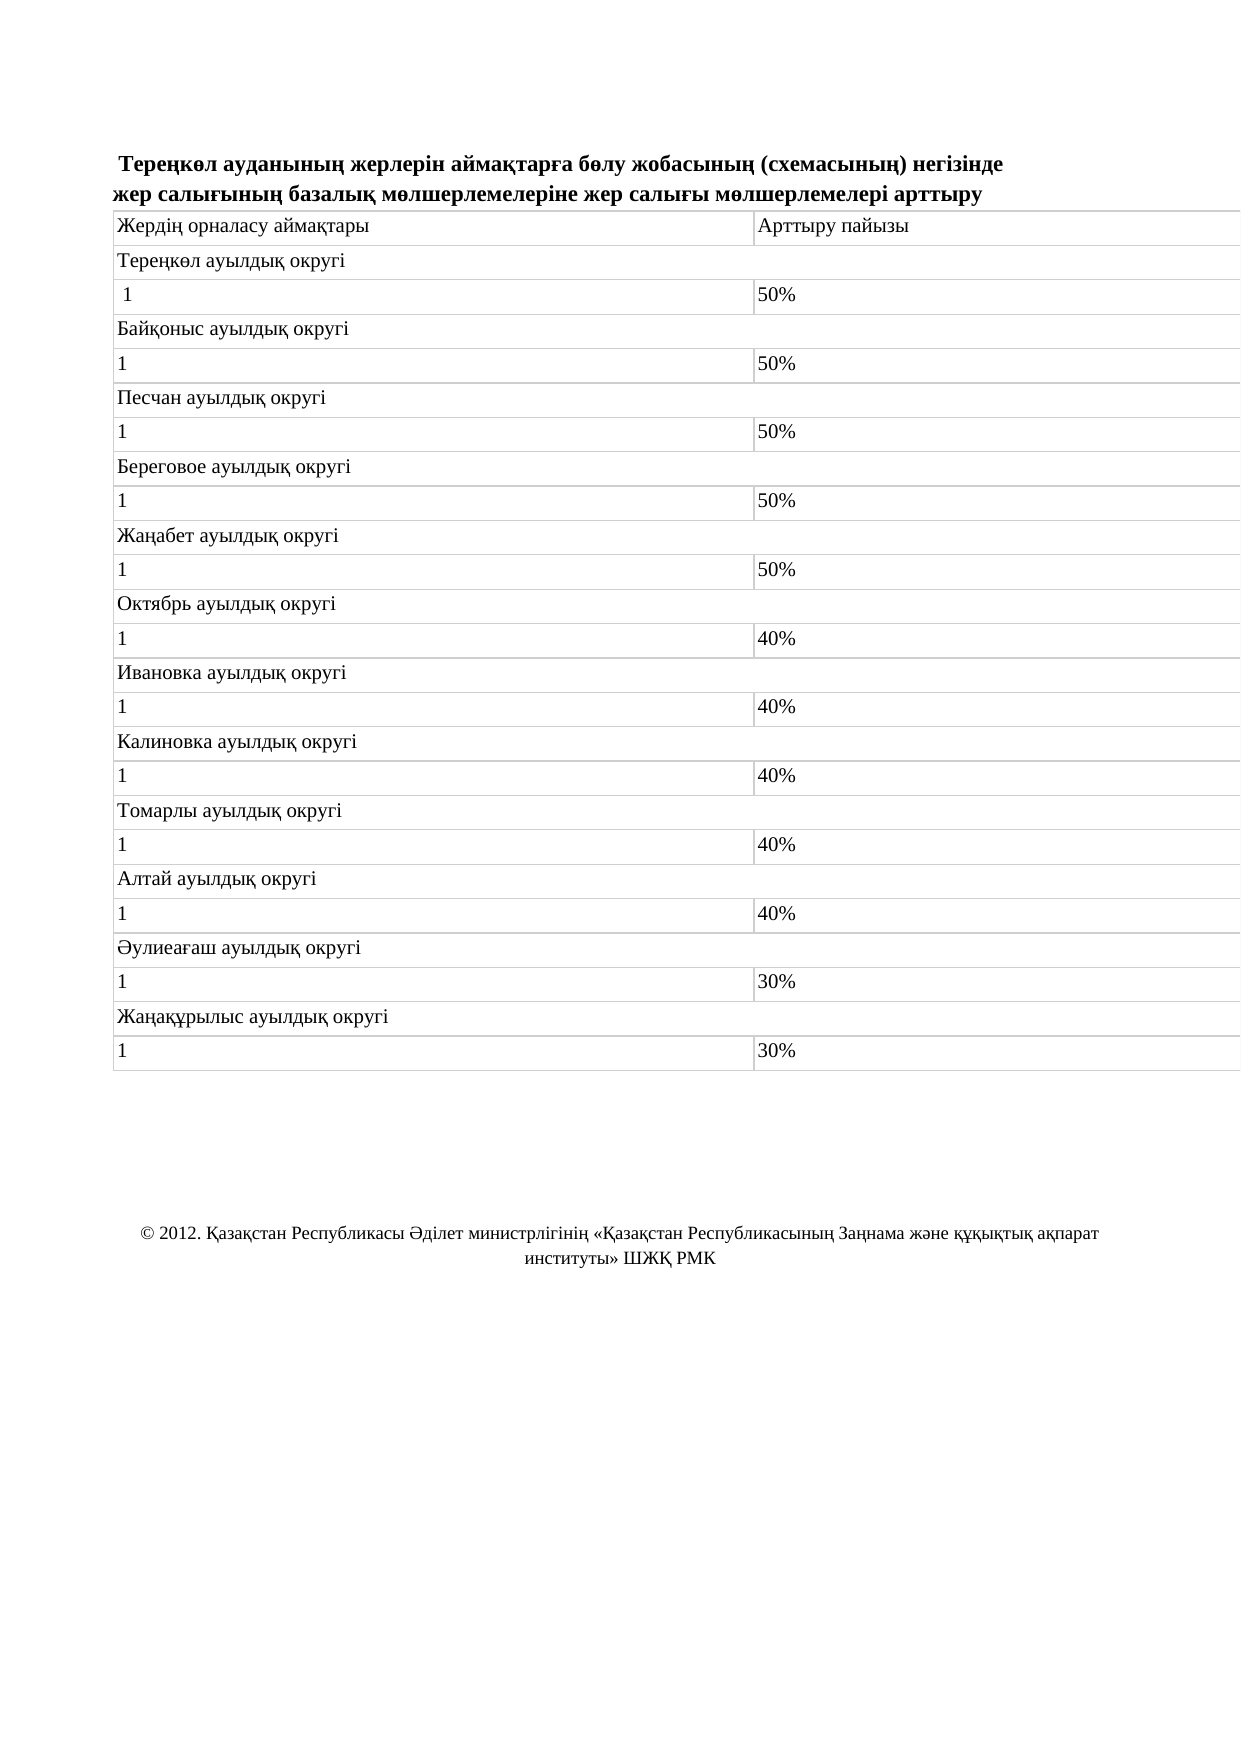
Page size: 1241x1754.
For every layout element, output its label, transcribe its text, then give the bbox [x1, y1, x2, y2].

table_cell Жаңақұрылыс ауылдық округі [114, 1002, 1240, 1035]
table_cell 50% [755, 487, 1240, 520]
table_cell 50% [755, 418, 1240, 451]
table_header Арттыру пайызы [755, 212, 1240, 245]
table_cell 1 [114, 899, 753, 932]
table_cell Ивановка ауылдық округі [114, 659, 1240, 692]
table_cell 30% [755, 1037, 1240, 1070]
table_cell 1 [114, 487, 753, 520]
table_cell Жаңабет ауылдық округі [114, 521, 1240, 554]
table_cell 40% [755, 899, 1240, 932]
table_cell 50% [755, 555, 1240, 588]
table_cell 40% [755, 762, 1240, 795]
table_cell Песчан ауылдық округі [114, 384, 1240, 417]
table_cell Береговое ауылдық округі [114, 452, 1240, 485]
table_cell Байқоныс ауылдық округі [114, 315, 1240, 348]
table_cell Томарлы ауылдық округі [114, 796, 1240, 829]
table_cell 1 [114, 555, 753, 588]
table_cell Калиновка ауылдық округі [114, 727, 1240, 760]
table_cell 40% [755, 830, 1240, 863]
table_cell Октябрь ауылдық округі [114, 590, 1240, 623]
table_cell 1 [114, 1037, 753, 1070]
table_cell 1 [114, 968, 753, 1001]
table_cell 40% [755, 693, 1240, 726]
table_cell Алтай ауылдық округі [114, 865, 1240, 898]
table_cell 50% [755, 349, 1240, 382]
table_cell 1 [114, 624, 753, 657]
table_cell Әулиеағаш ауылдық округі [114, 934, 1240, 967]
table_cell 1 [114, 693, 753, 726]
text Тереңкөл ауданының жерлерін аймақтарға бөлу жобасының (схемасының) негізінде жер салығының базалық мөлшерлемелеріне жер салығы мөлшерлемелері арттыру [112, 150, 1128, 207]
table_header Жердің орналасу аймақтары [114, 212, 753, 245]
table_cell 1 [114, 349, 753, 382]
table_cell Тереңкөл ауылдық округі [114, 246, 1240, 279]
table_cell 1 [114, 762, 753, 795]
table_cell 1 [114, 280, 753, 313]
table_cell 40% [755, 624, 1240, 657]
table_cell 1 [114, 418, 753, 451]
table_cell 1 [114, 830, 753, 863]
table_cell 50% [755, 280, 1240, 313]
text © 2012. Қазақстан Республикасы Әділет министрлігінің «Қазақстан Республикасының Заңнама және құқықтық ақпарат институты» ШЖҚ РМК [112, 1222, 1128, 1268]
table_cell 30% [755, 968, 1240, 1001]
